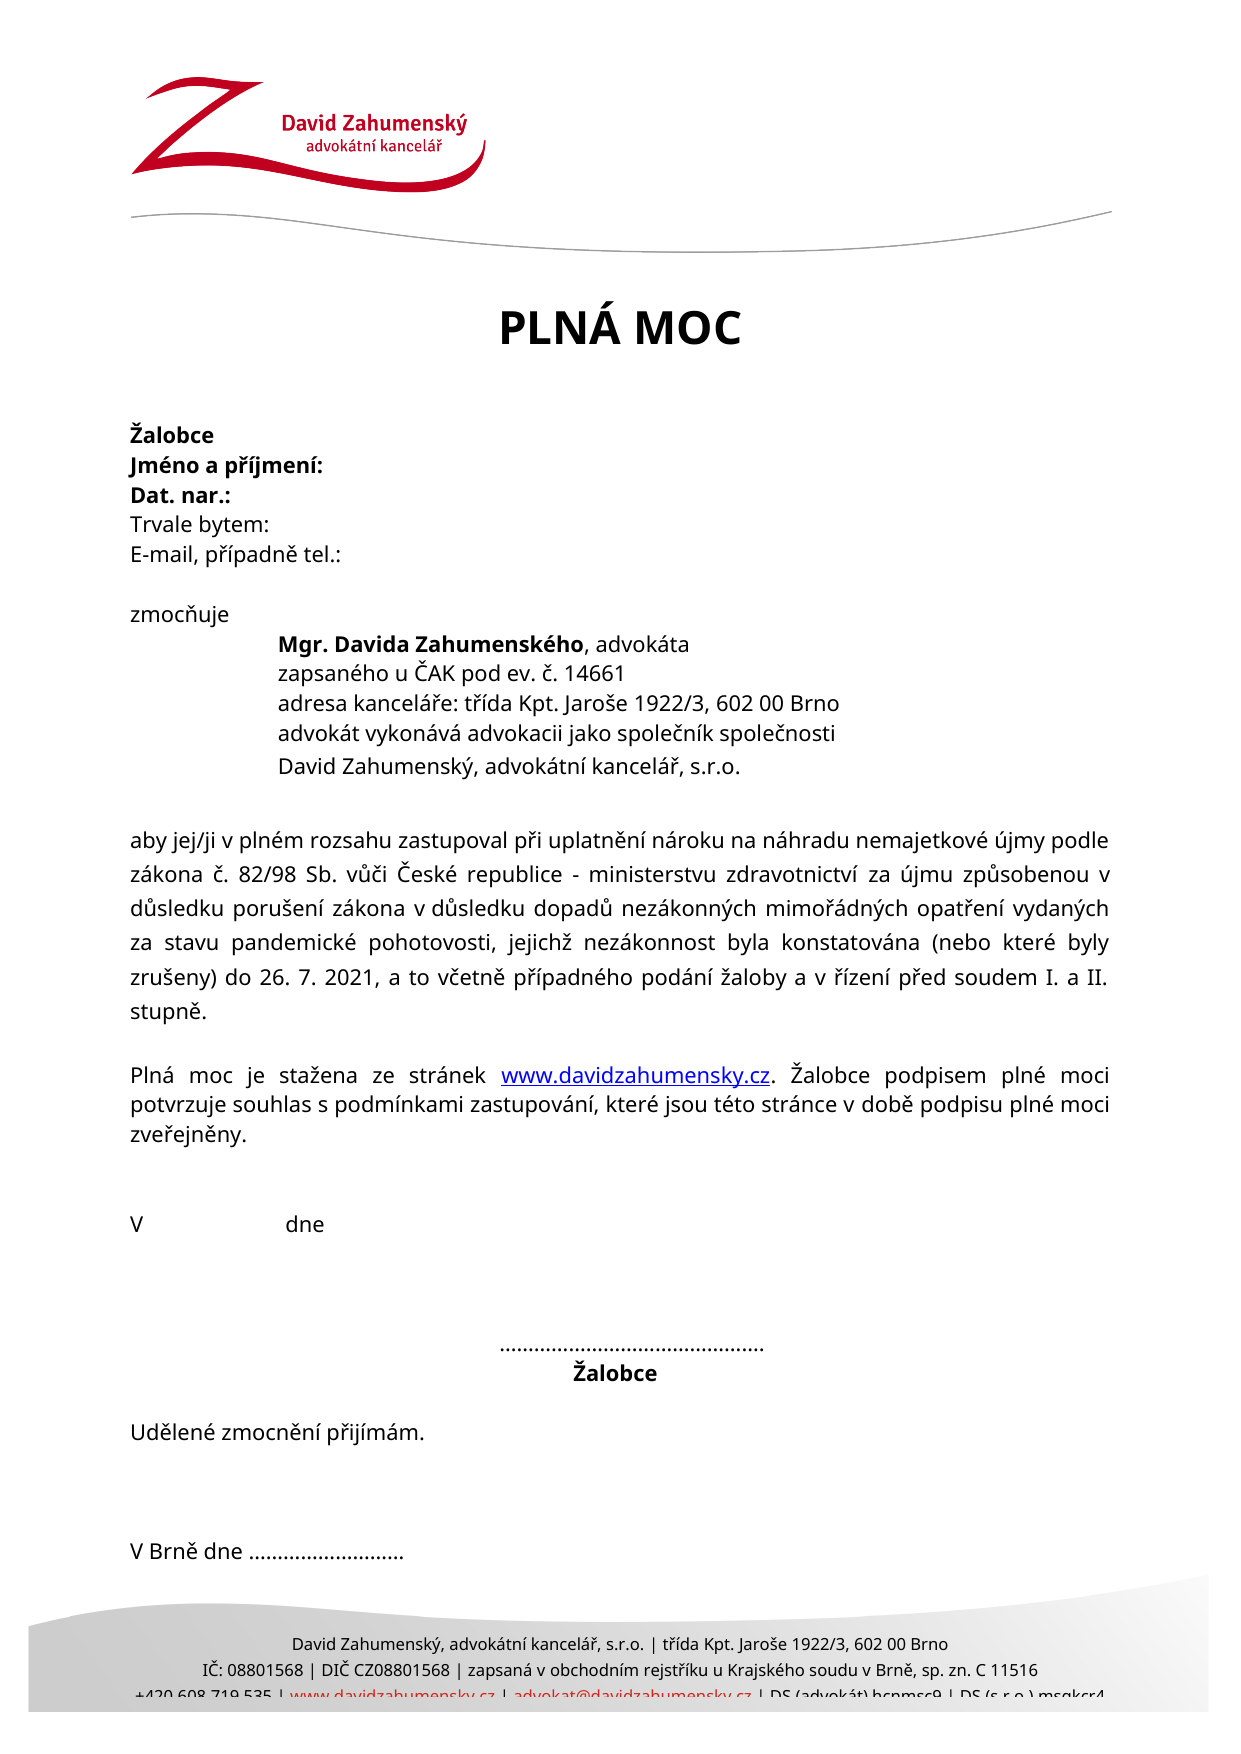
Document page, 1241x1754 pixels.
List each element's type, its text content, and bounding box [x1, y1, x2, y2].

text aby jej/ji v plném rozsahu zastupoval při uplatnění nároku na náhradu nemajetkové újmy podle zákona č. 82/98 Sb. vůči České republice - ministerstvu zdravotnictví za újmu způsobenou v důsledku porušení zákona v důsledku dopadů nezákonných mimořádných opatření vydaných za stavu pandemické pohotovosti, jejichž nezákonnost byla konstatována (nebo které byly zrušeny) do 26. 7. 2021, a to včetně případného podání žaloby a v řízení před soudem I. a II. stupně. [130, 825, 1110, 1026]
text Žalobce [130, 420, 1110, 450]
picture [21, 12, 1241, 307]
text ………………………………………. [425, 1328, 1110, 1358]
text Plná moc je stažena ze stránek www.davidzahumensky.cz. Žalobce podpisem plné moci potvrzuje souhlas s podmínkami zastupování, které jsou této stránce v době podpisu plné moci zveřejněny. [130, 1060, 1110, 1149]
text V dne [130, 1209, 1110, 1238]
text Jméno a příjmení: [130, 450, 1110, 480]
text PLNÁ MOC [130, 295, 1110, 358]
text E-mail, případně tel.: [130, 539, 1110, 569]
text Mgr. Davida Zahumenského, advokáta [204, 629, 1110, 658]
text David Zahumenský, advokátní kancelář, s.r.o. [204, 751, 1110, 781]
picture [0, 1574, 1241, 1742]
text Žalobce [499, 1358, 1110, 1387]
text zapsaného u ČAK pod ev. č. 14661 [278, 658, 1110, 688]
text V Brně dne ……………………… [130, 1536, 1110, 1566]
text advokát vykonává advokacii jako společník společnosti [278, 718, 1110, 748]
text adresa kanceláře: třída Kpt. Jaroše 1922/3, 602 00 Brno [278, 688, 1110, 718]
text zmocňuje [130, 599, 1110, 629]
text Trvale bytem: [130, 509, 1110, 539]
text Dat. nar.: [130, 480, 1110, 509]
text Udělené zmocnění přijímám. [130, 1417, 1110, 1447]
